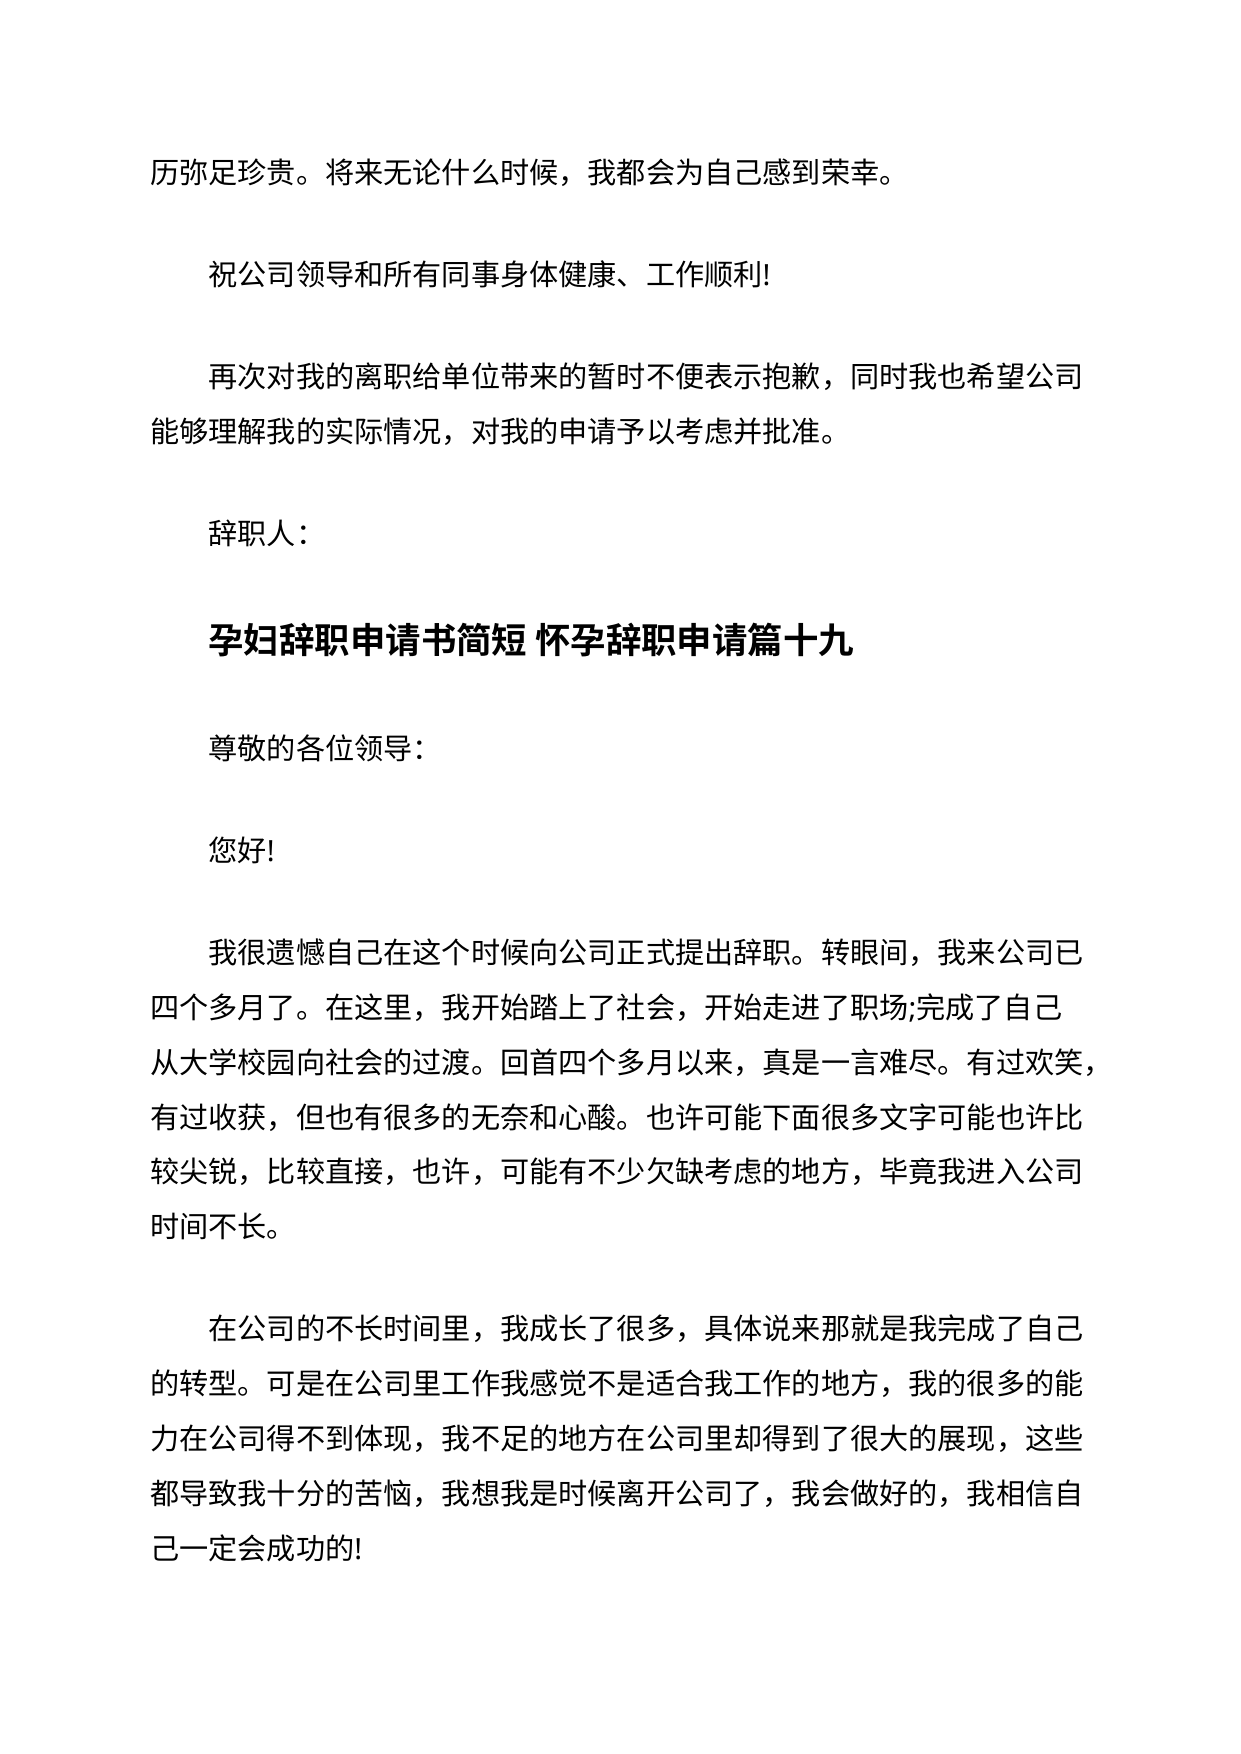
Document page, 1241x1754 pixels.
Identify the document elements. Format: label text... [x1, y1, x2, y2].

text 在公司的不长时间里，我成长了很多，具体说来那就是我完成了自己的转型。可是在公司里工作我感觉不是适合我工作的地方，我的很多的能力在公司得不到体现，我不足的地方在公司里却得到了很大的展现，这些都导致我十分的苦恼，我想我是时候离开公司了，我会做好的，我相信自己一定会成功的! [150, 1306, 1090, 1568]
text 辞职人： [150, 510, 1090, 553]
text 祝公司领导和所有同事身体健康、工作顺利! [150, 252, 1090, 294]
text 您好! [150, 827, 1090, 870]
text 再次对我的离职给单位带来的暂时不便表示抱歉，同时我也希望公司能够理解我的实际情况，对我的申请予以考虑并批准。 [150, 354, 1090, 451]
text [150, 150, 1090, 192]
text 我很遗憾自己在这个时候向公司正式提出辞职。转眼间，我来公司已四个多月了。在这里，我开始踏上了社会，开始走进了职场;完成了自己从大学校园向社会的过渡。回首四个多月以来，真是一言难尽。有过欢笑，有过收获，但也有很多的无奈和心酸。也许可能下面很多文字可能也许比较尖锐，比较直接，也许，可能有不少欠缺考虑的地方，毕竟我进入公司时间不长。 [150, 929, 1090, 1246]
text 孕妇辞职申请书简短 怀孕辞职申请篇十九 [150, 612, 1090, 663]
text 尊敬的各位领导： [150, 726, 1090, 768]
